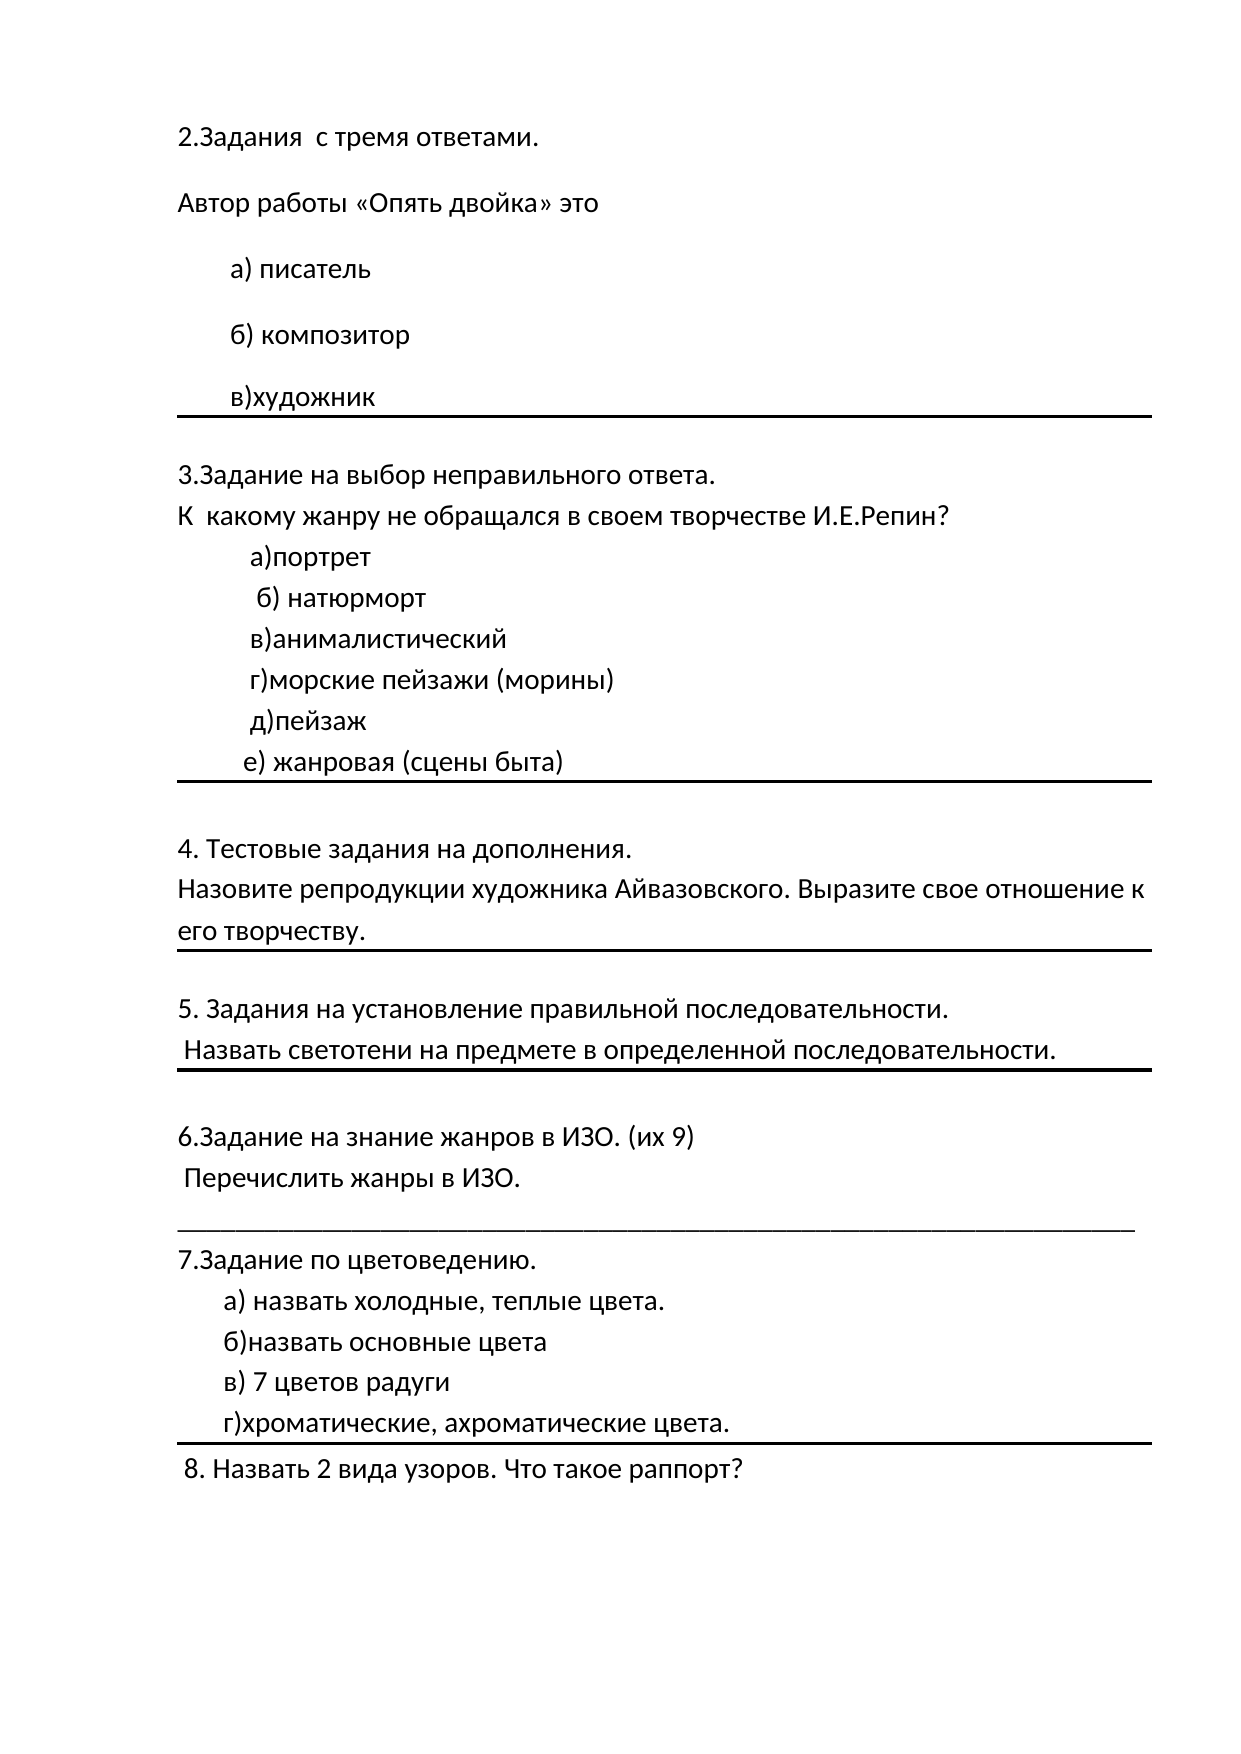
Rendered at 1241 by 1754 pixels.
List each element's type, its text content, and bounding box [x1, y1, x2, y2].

text г)морские пейзажи (морины) [177, 661, 1152, 696]
text 6.Задание на знание жанров в ИЗО. (их 9) [177, 1118, 1152, 1153]
text в) 7 цветов радуги [177, 1363, 1152, 1399]
text К какому жанру не обращался в своем творчестве И.Е.Репин? [177, 497, 1152, 533]
text а)портрет [177, 538, 1152, 573]
text в)анималистический [177, 620, 1152, 655]
text __________________________________________________________________ [177, 1200, 1152, 1235]
text а) писатель [177, 250, 1152, 286]
text 3.Задание на выбор неправильного ответа. [177, 456, 1152, 492]
text 7.Задание по цветоведению. [177, 1241, 1152, 1276]
text в)художник [177, 378, 1152, 415]
text б) композитор [177, 316, 1152, 352]
text 5. Задания на установление правильной последовательности. [177, 990, 1152, 1026]
text Назвать светотени на предмете в определенной последовательности. [177, 1031, 1152, 1068]
text г)хроматические, ахроматические цвета. [177, 1404, 1152, 1442]
text Назовите репродукции художника Айвазовского. Выразите свое отношение к его творчеству. [177, 871, 1152, 949]
text 4. Тестовые задания на дополнения. [177, 830, 1152, 865]
text б)назвать основные цвета [177, 1323, 1152, 1358]
text 8. Назвать 2 вида узоров. Что такое раппорт? [177, 1451, 1152, 1486]
text 2.Задания с тремя ответами. [177, 118, 1152, 154]
text Перечислить жанры в ИЗО. [177, 1159, 1152, 1194]
text а) назвать холодные, теплые цвета. [177, 1282, 1152, 1317]
text е) жанровая (сцены быта) [177, 743, 1152, 780]
text б) натюрморт [177, 579, 1152, 614]
text д)пейзаж [177, 702, 1152, 737]
text Автор работы «Опять двойка» это [177, 184, 1152, 220]
